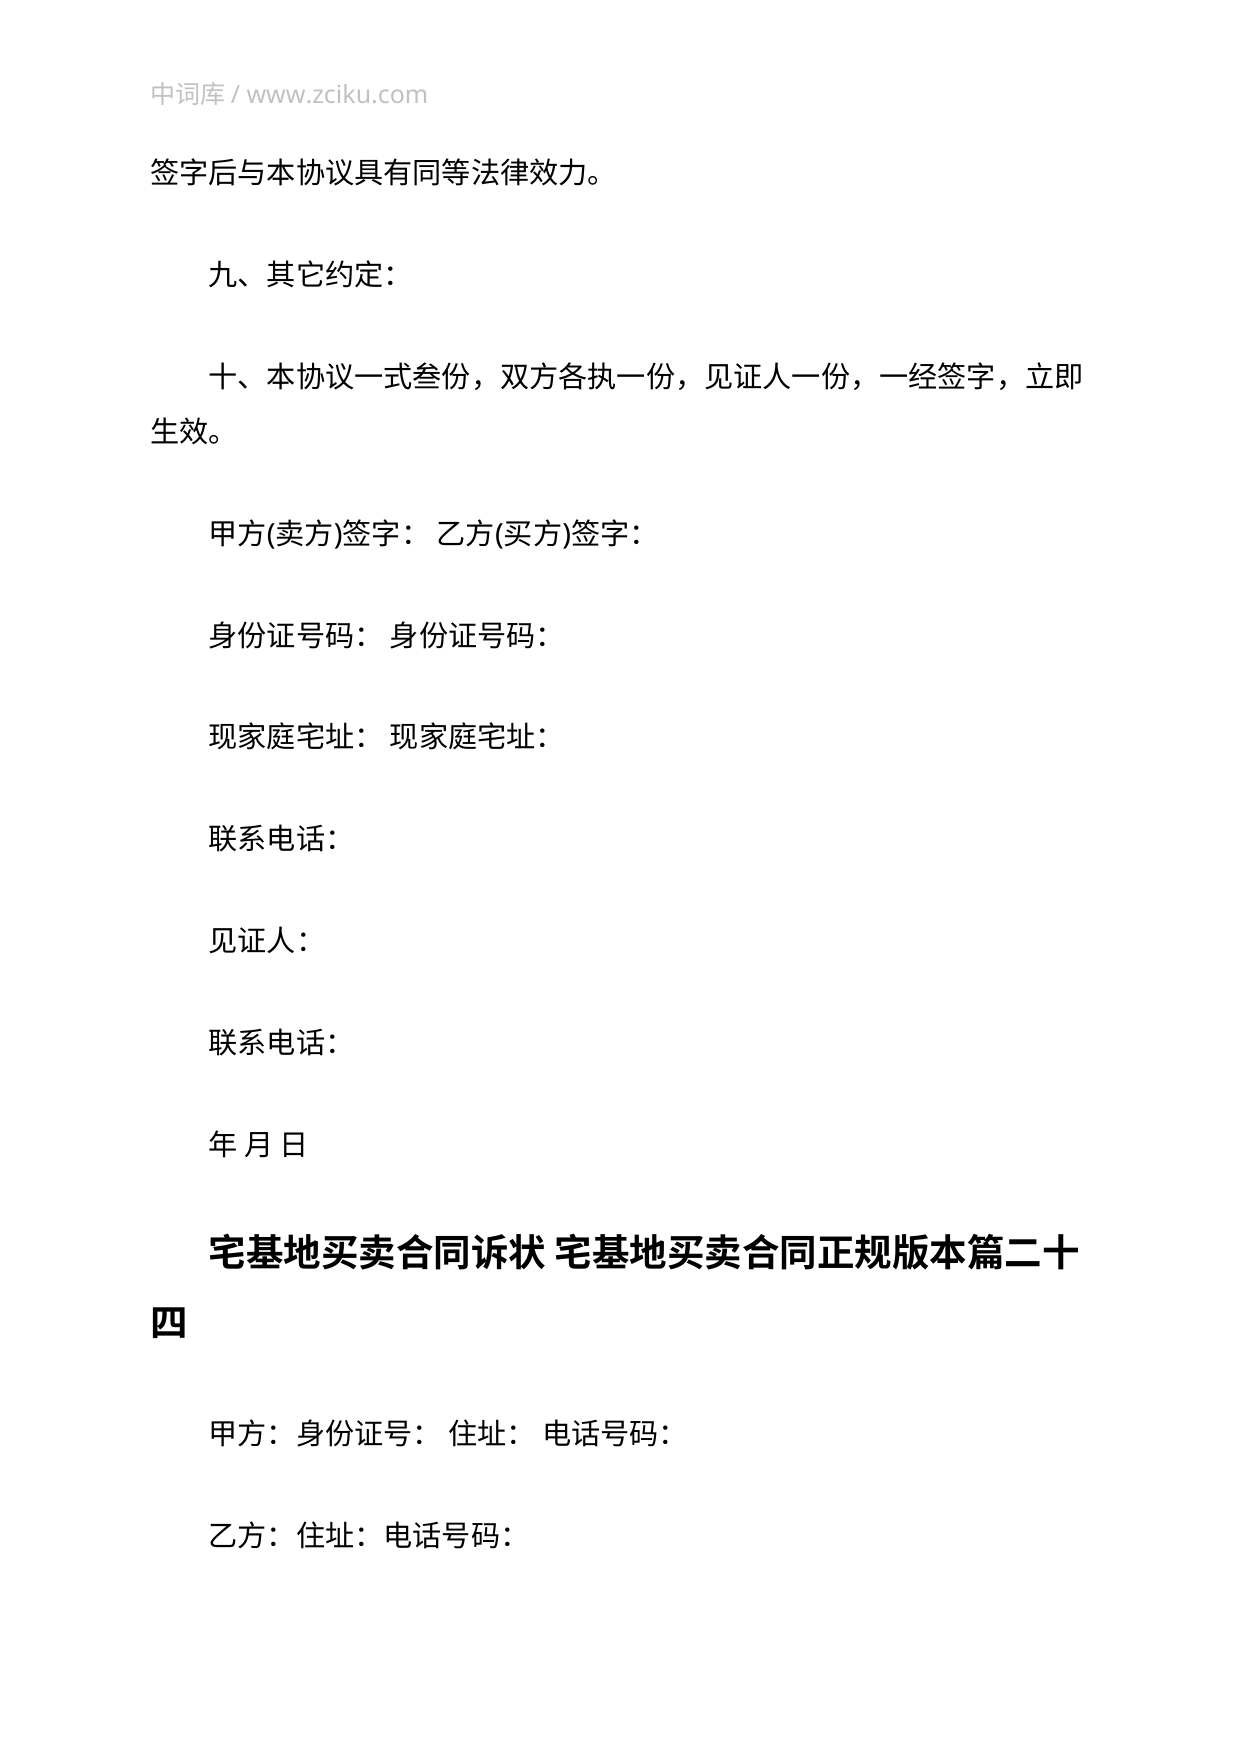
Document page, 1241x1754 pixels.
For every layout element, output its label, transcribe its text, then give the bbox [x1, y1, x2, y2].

text 乙方：住址：电话号码： [150, 1512, 1090, 1555]
text 身份证号码： 身份证号码： [150, 612, 1090, 654]
text 甲方：身份证号： 住址： 电话号码： [150, 1411, 1090, 1453]
text 宅基地买卖合同诉状 宅基地买卖合同正规版本篇二十四 [150, 1223, 1090, 1348]
text 联系电话： [150, 1019, 1090, 1062]
text 九、其它约定： [150, 252, 1090, 294]
text 联系电话： [150, 816, 1090, 858]
text 现家庭宅址： 现家庭宅址： [150, 714, 1090, 756]
text 十、本协议一式叁份，双方各执一份，见证人一份，一经签字，立即生效。 [150, 353, 1090, 451]
text 见证人： [150, 917, 1090, 960]
text 甲方(卖方)签字： 乙方(买方)签字： [150, 510, 1090, 553]
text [150, 150, 1090, 192]
text 年 月 日 [150, 1121, 1090, 1163]
